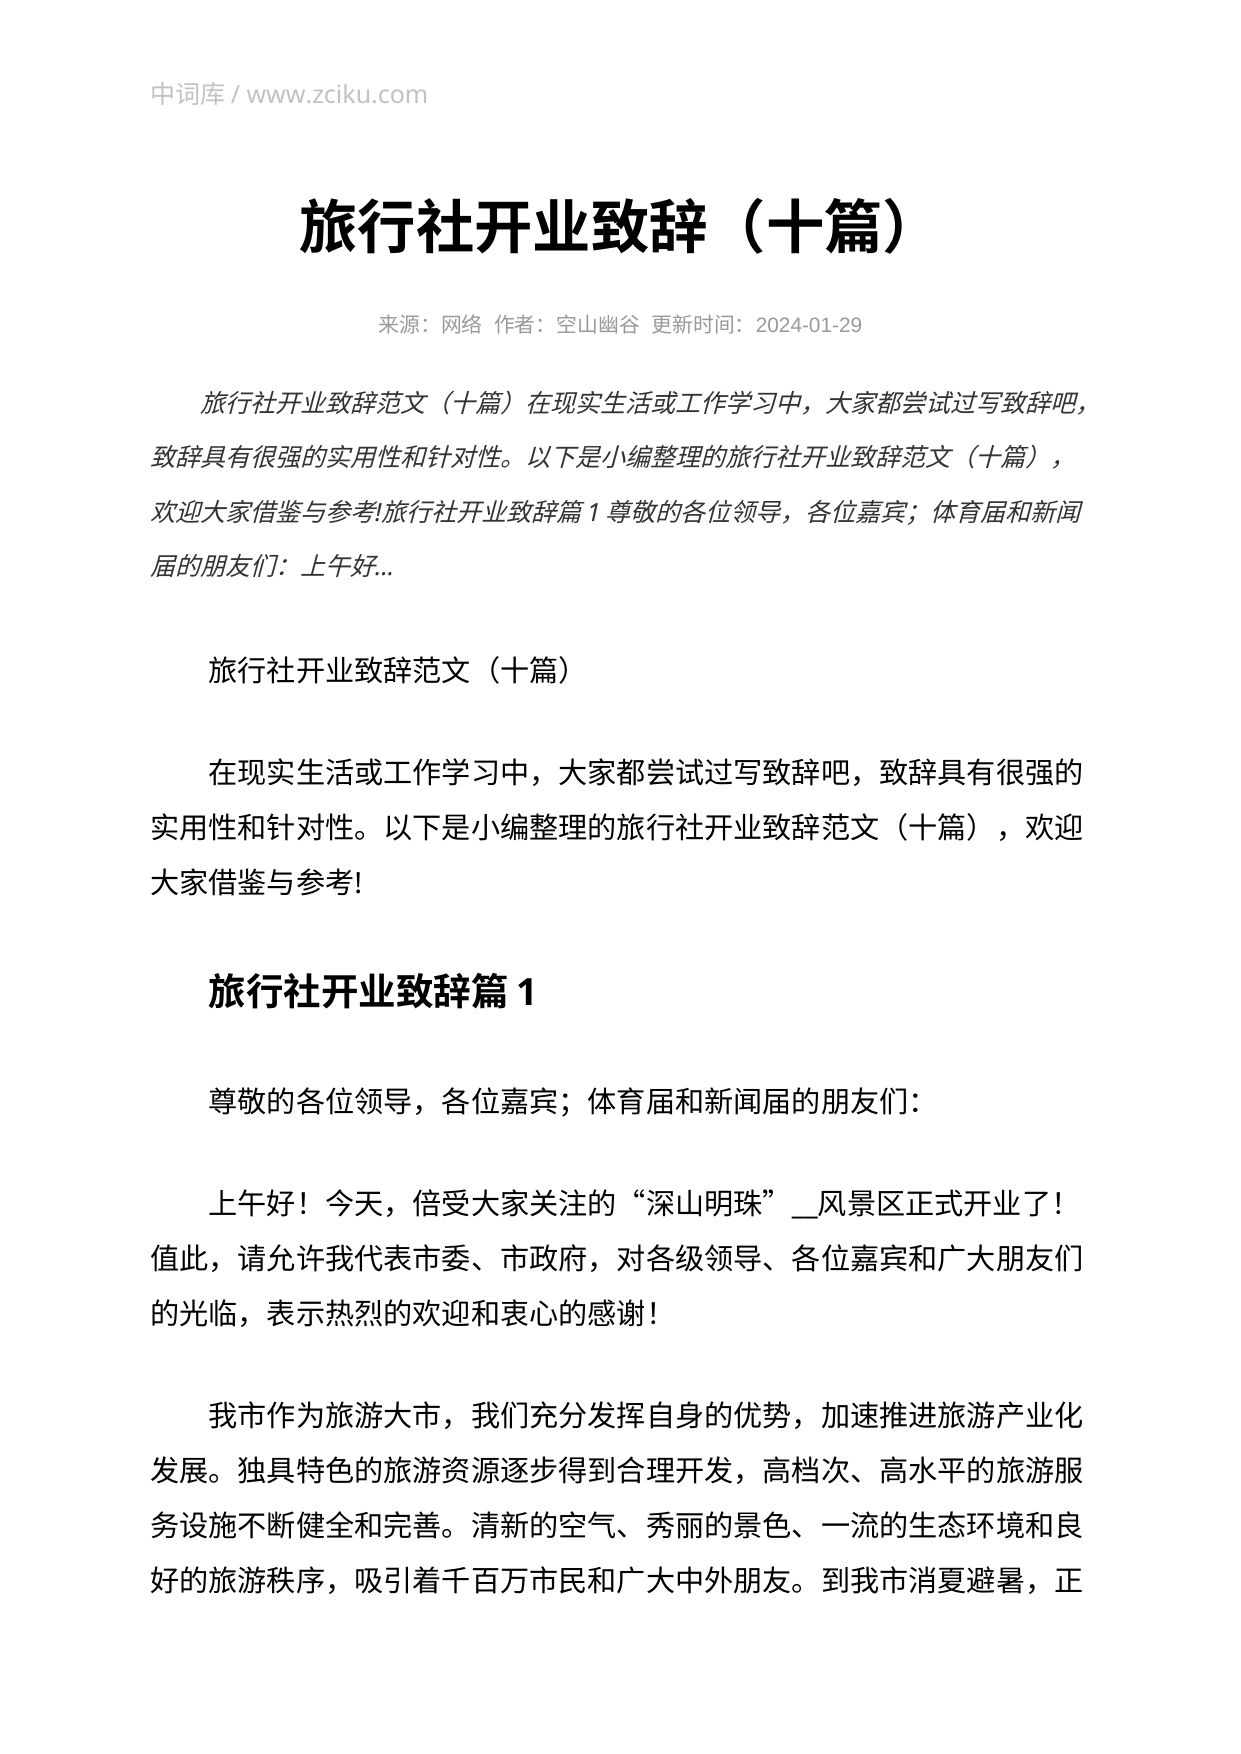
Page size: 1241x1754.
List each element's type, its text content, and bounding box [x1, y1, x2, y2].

text 尊敬的各位领导，各位嘉宾；体育届和新闻届的朋友们： [150, 1079, 1090, 1121]
text 旅行社开业致辞篇1 [150, 961, 1090, 1016]
text 来源：网络 作者：空山幽谷 更新时间：2024-01-29 [150, 313, 1090, 337]
text 旅行社开业致辞范文（十篇）在现实生活或工作学习中，大家都尝试过写致辞吧，致辞具有很强的实用性和针对性。以下是小编整理的旅行社开业致辞范文（十篇），欢迎大家借鉴与参考!旅行社开业致辞篇1尊敬的各位领导，各位嘉宾；体育届和新闻届的朋友们：上午好... [150, 383, 1090, 583]
subtitle 旅行社开业致辞（十篇） [150, 181, 1090, 266]
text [150, 1392, 1090, 1599]
text 在现实生活或工作学习中，大家都尝试过写致辞吧，致辞具有很强的实用性和针对性。以下是小编整理的旅行社开业致辞范文（十篇），欢迎大家借鉴与参考! [150, 749, 1090, 902]
text 旅行社开业致辞范文（十篇） [150, 648, 1090, 690]
text 上午好！今天，倍受大家关注的“深山明珠”__风景区正式开业了！值此，请允许我代表市委、市政府，对各级领导、各位嘉宾和广大朋友们的光临，表示热烈的欢迎和衷心的感谢！ [150, 1181, 1090, 1333]
